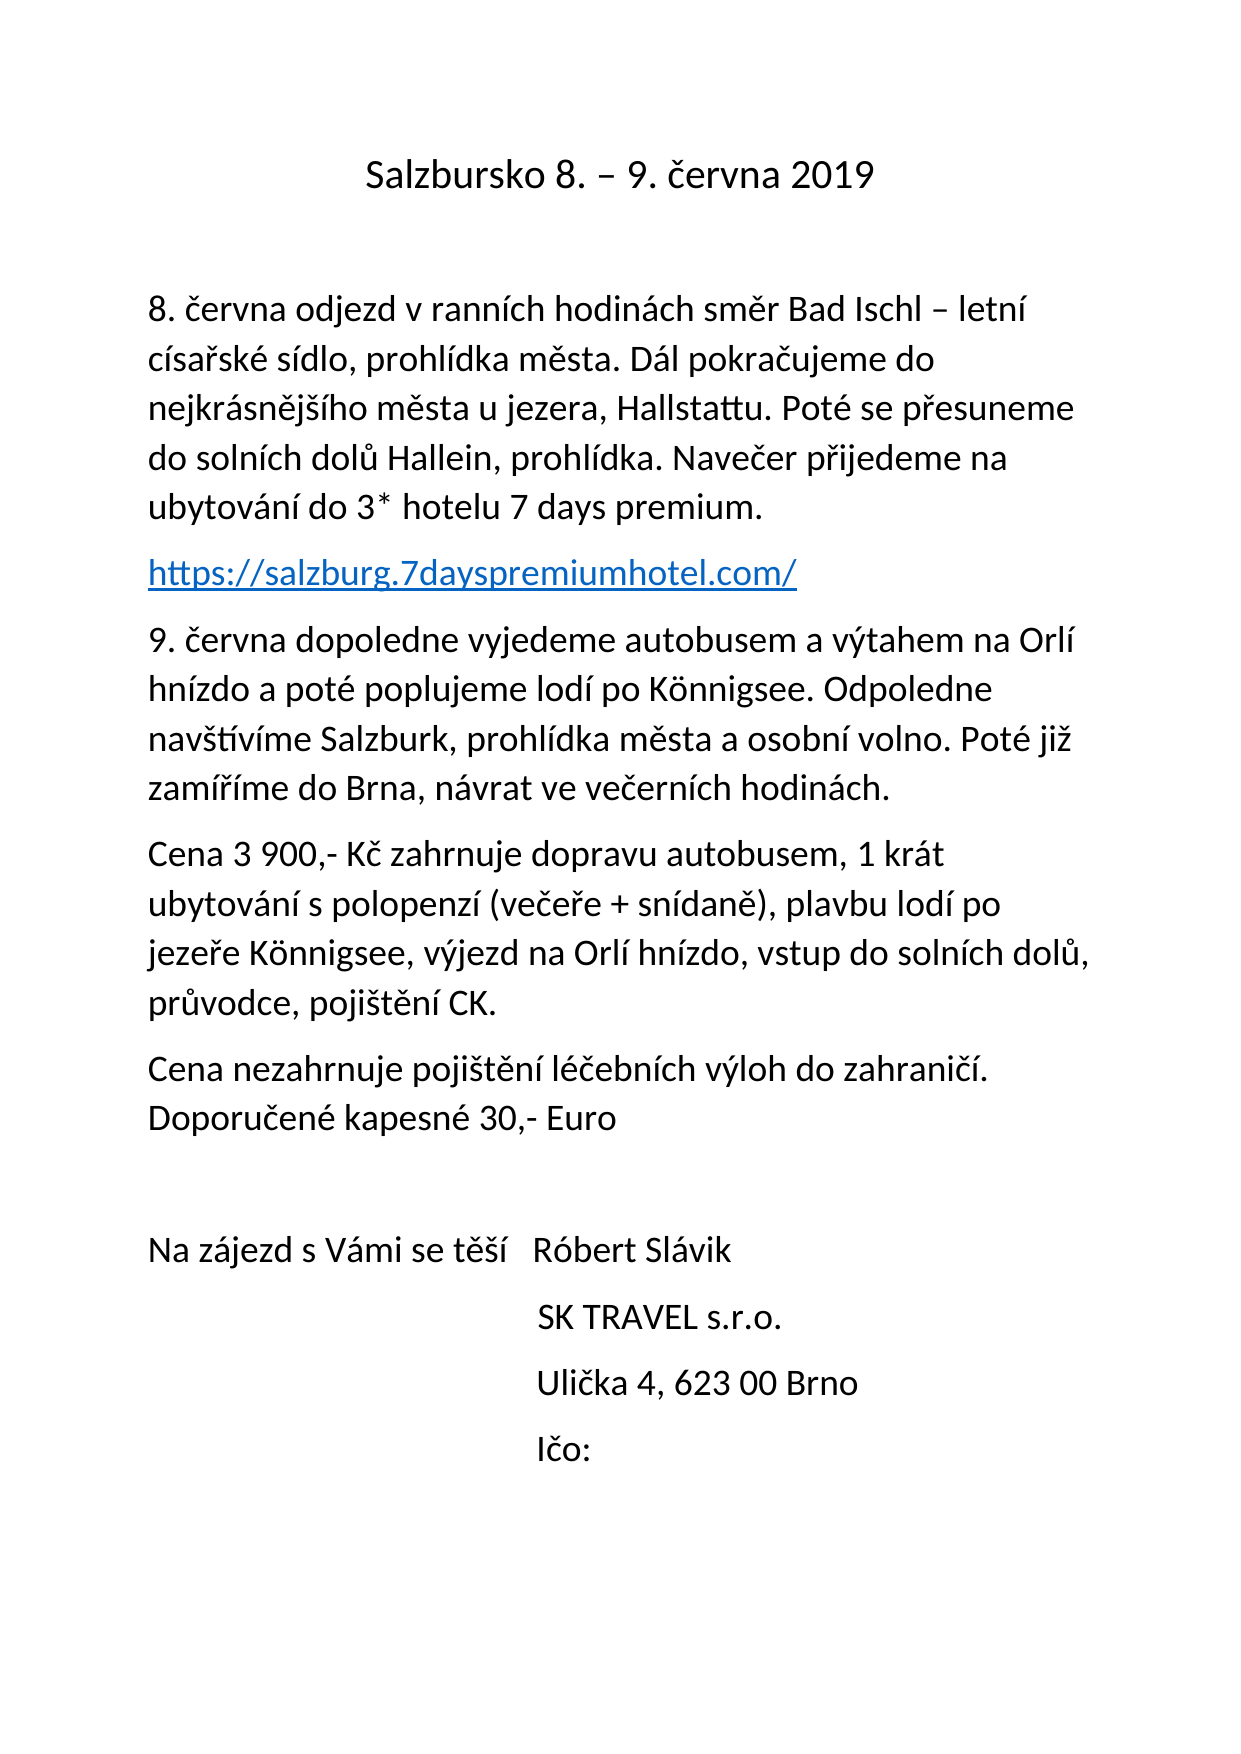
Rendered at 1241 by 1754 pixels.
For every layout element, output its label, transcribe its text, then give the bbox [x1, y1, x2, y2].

text 9. června dopoledne vyjedeme autobusem a výtahem na Orlí hnízdo a poté poplujeme lodí po Könnigsee. Odpoledne navštívíme Salzburk, prohlídka města a osobní volno. Poté již zamíříme do Brna, návrat ve večerních hodinách. [148, 616, 1093, 810]
text Salzbursko 8. – 9. června 2019 [148, 148, 1093, 198]
text https://salzburg.7dayspremiumhotel.com/ [148, 549, 1093, 595]
text Cena 3 900,- Kč zahrnuje dopravu autobusem, 1 krát ubytování s polopenzí (večeře + snídaně), plavbu lodí po jezeře Könnigsee, výjezd na Orlí hnízdo, vstup do solních dolů, průvodce, pojištění CK. [148, 830, 1093, 1024]
text SK TRAVEL s.r.o. [148, 1293, 1093, 1338]
text Na zájezd s Vámi se těší Róbert Slávik [148, 1226, 1093, 1272]
text Ulička 4, 623 00 Brno [148, 1359, 1093, 1404]
text Cena nezahrnuje pojištění léčebních výloh do zahraničí. Doporučené kapesné 30,- Euro [148, 1045, 1093, 1140]
text 8. června odjezd v ranních hodinách směr Bad Ischl – letní císařské sídlo, prohlídka města. Dál pokračujeme do nejkrásnějšího města u jezera, Hallstattu. Poté se přesuneme do solních dolů Hallein, prohlídka. Navečer přijedeme na ubytování do 3* hotelu 7 days premium. [148, 285, 1093, 529]
text Ičo: [148, 1425, 1093, 1471]
